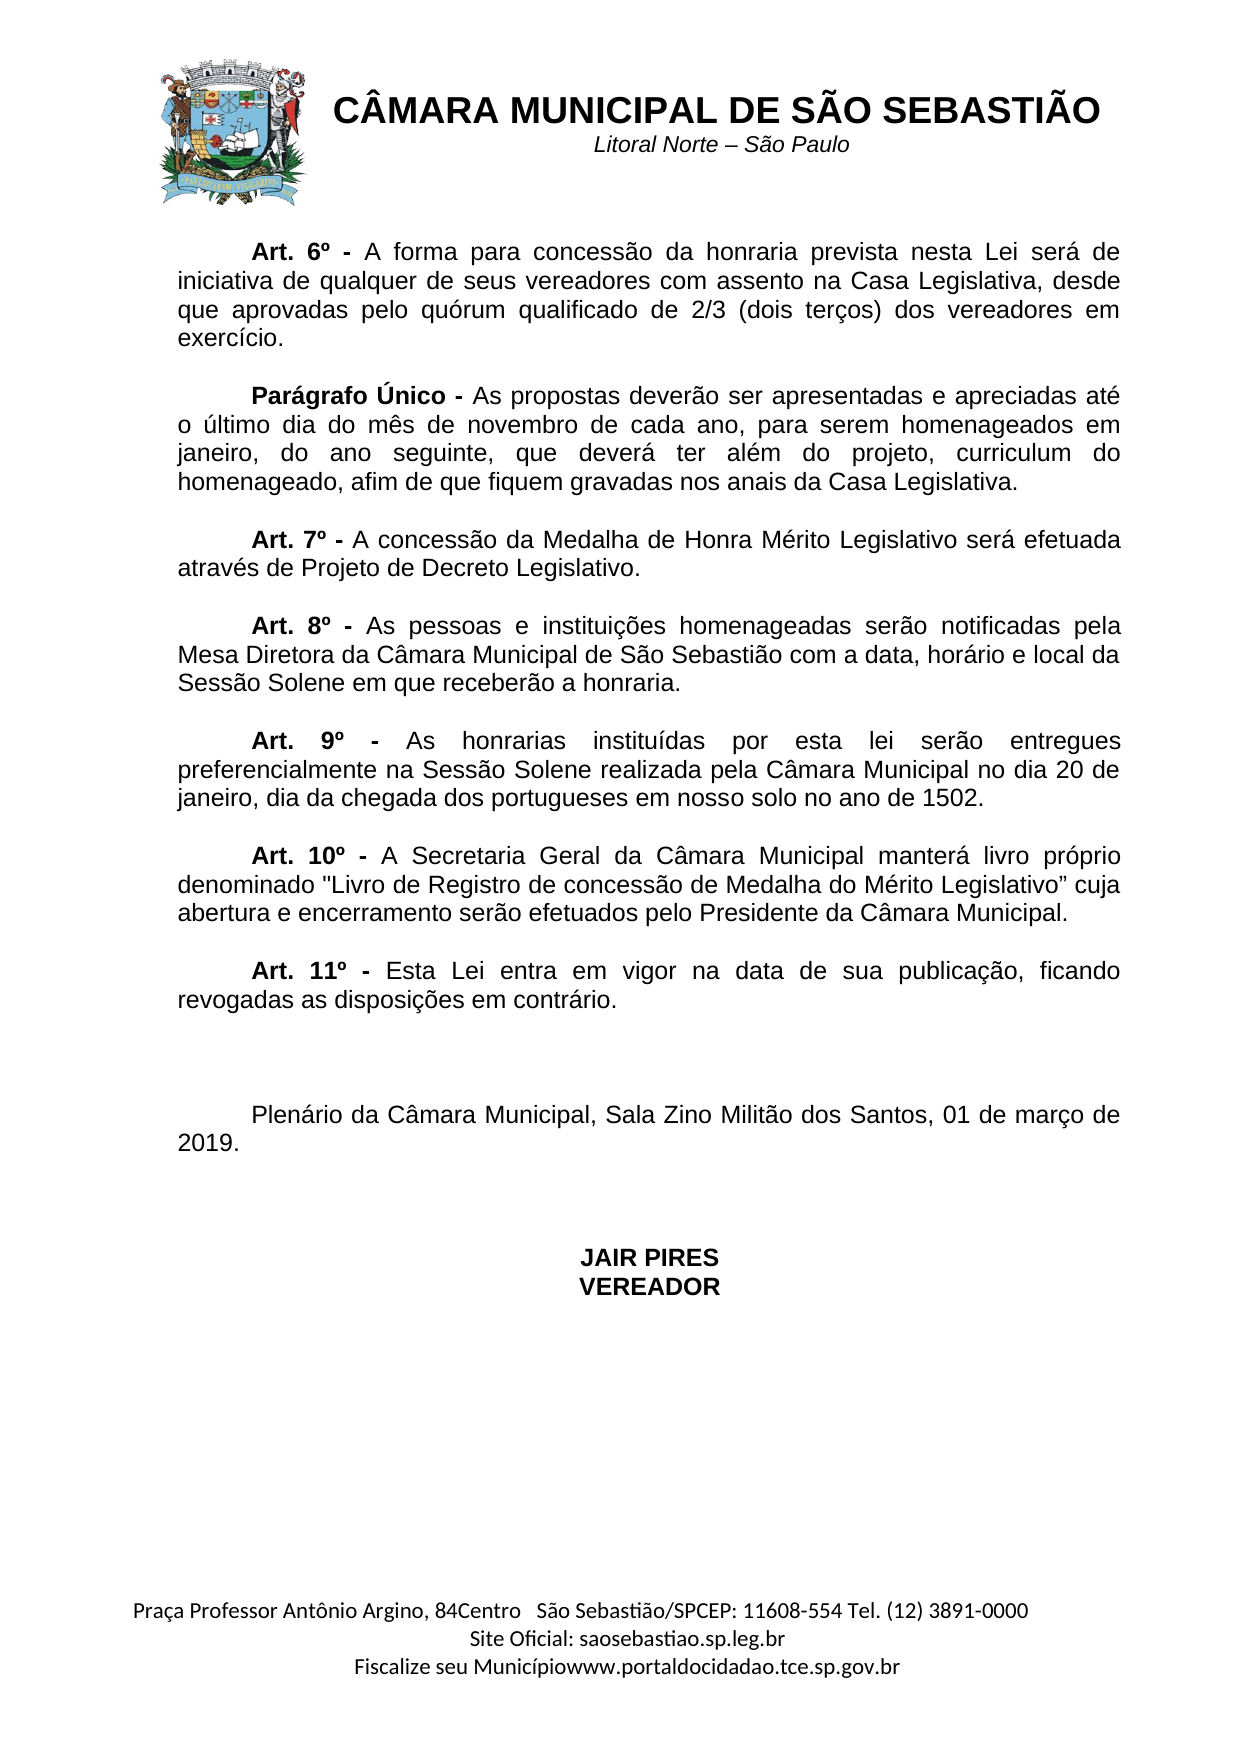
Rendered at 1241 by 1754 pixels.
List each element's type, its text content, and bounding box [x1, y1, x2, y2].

text Art. 7º - A concessão da Medalha de Honra Mérito Legislativo será efetuada através de Projeto de Decreto Legislativo. [177, 524, 1122, 582]
subtitle VEREADOR [177, 1272, 1122, 1301]
text Art. 10º - A Secretaria Geral da Câmara Municipal manterá livro próprio denominado "Livro de Registro de concessão de Medalha do Mérito Legislativo” cuja abertura e encerramento serão efetuados pelo Presidente da Câmara Municipal. [177, 841, 1122, 927]
text Plenário da Câmara Municipal, Sala Zino Militão dos Santos, 01 de março de 2019. [177, 1099, 1122, 1157]
text Art. 11º - Esta Lei entra em vigor na data de sua publicação, ficando revogadas as disposições em contrário. [177, 956, 1122, 1013]
text Parágrafo Único - As propostas deverão ser apresentadas e apreciadas até o último dia do mês de novembro de cada ano, para serem homenageados em janeiro, do ano seguinte, que deverá ter além do projeto, curriculum do homenageado, afim de que fiquem gravadas nos anais da Casa Legislativa. [177, 381, 1122, 496]
picture [158, 59, 309, 209]
text Art. 8º - As pessoas e instituições homenageadas serão notificadas pela Mesa Diretora da Câmara Municipal de São Sebastião com a data, horário e local da Sessão Solene em que receberão a honraria. [177, 611, 1122, 697]
text Art. 6º - A forma para concessão da honraria prevista nesta Lei será de iniciativa de qualquer de seus vereadores com assento na Casa Legislativa, desde que aprovadas pelo quórum qualificado de 2/3 (dois terços) dos vereadores em exercício. [177, 237, 1122, 352]
subtitle JAIR PIRES [177, 1243, 1122, 1272]
text Art. 9º - As honrarias instituídas por esta lei serão entregues preferencialmente na Sessão Solene realizada pela Câmara Municipal no dia 20 de janeiro, dia da chegada dos portugueses em nosso solo no ano de 1502. [177, 726, 1122, 812]
